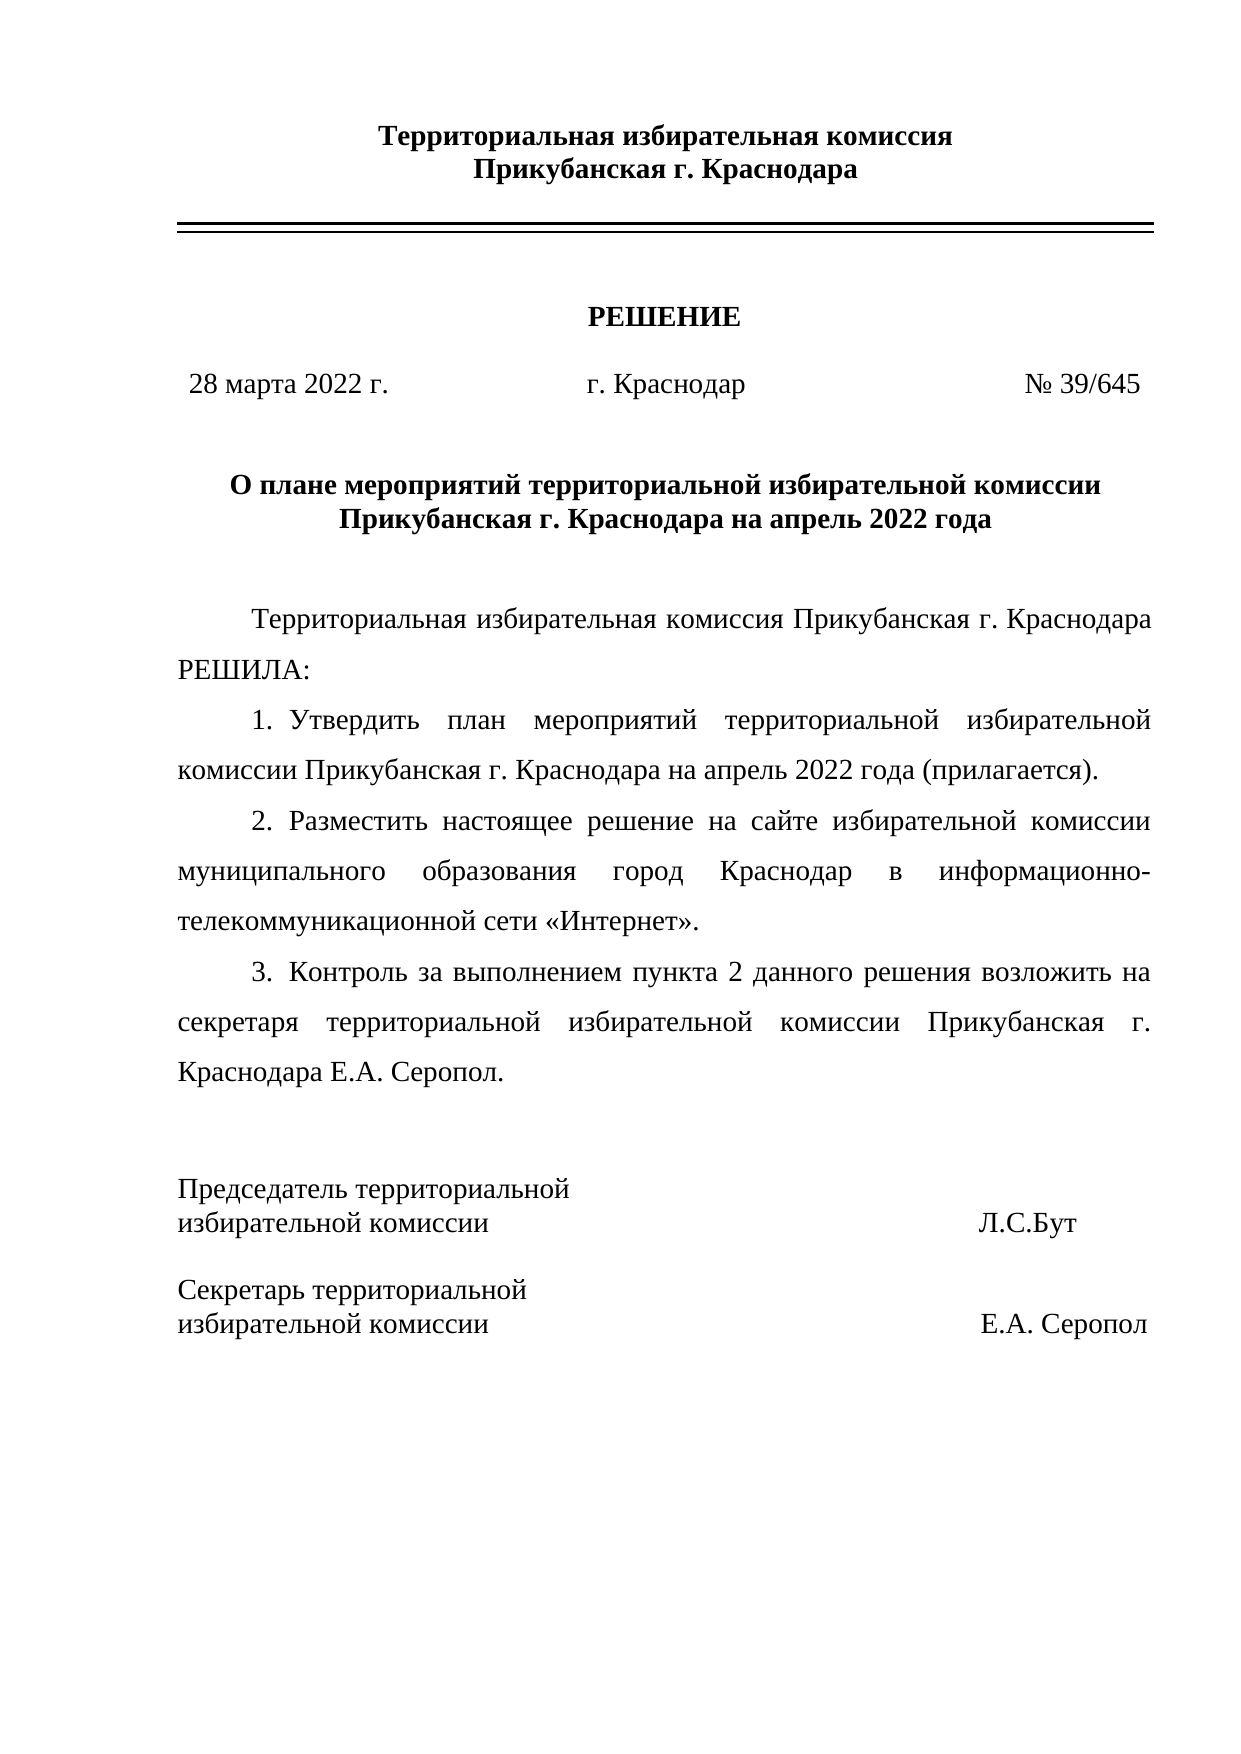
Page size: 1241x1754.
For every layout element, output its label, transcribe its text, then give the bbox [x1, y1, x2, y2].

table_header г. Краснодар [545, 367, 787, 400]
list Разместить настоящее решение на сайте избирательной комиссии муниципального образования город Краснодар в информационно-телекоммуникационной сети «Интернет». [177, 803, 1152, 937]
text избирательной комиссии Е.А. Серопол [177, 1306, 1152, 1339]
text избирательной комиссии Л.С.Бут [177, 1205, 1152, 1239]
table_header Территориальная избирательная комиссия Прикубанская г. Краснодара [177, 118, 1153, 222]
table_header 28 марта 2022 г. [177, 367, 544, 400]
table_header № 39/645 [788, 367, 1152, 400]
text Председатель территориальной [177, 1172, 1152, 1205]
text Секретарь территориальной [177, 1272, 1152, 1306]
list Утвердить план мероприятий территориальной избирательной комиссии Прикубанская г. Краснодара на апрель 2022 года (прилагается). [177, 702, 1152, 786]
subtitle РЕШЕНИЕ [177, 299, 1152, 333]
list Контроль за выполнением пункта 2 данного решения возложить на секретаря территориальной избирательной комиссии Прикубанская г. Краснодара Е.А. Серопол. [177, 954, 1152, 1088]
text О плане мероприятий территориальной избирательной комиссии Прикубанская г. Краснодара на апрель 2022 года [177, 467, 1154, 534]
text Территориальная избирательная комиссия Прикубанская г. Краснодара РЕШИЛА: [177, 601, 1152, 685]
